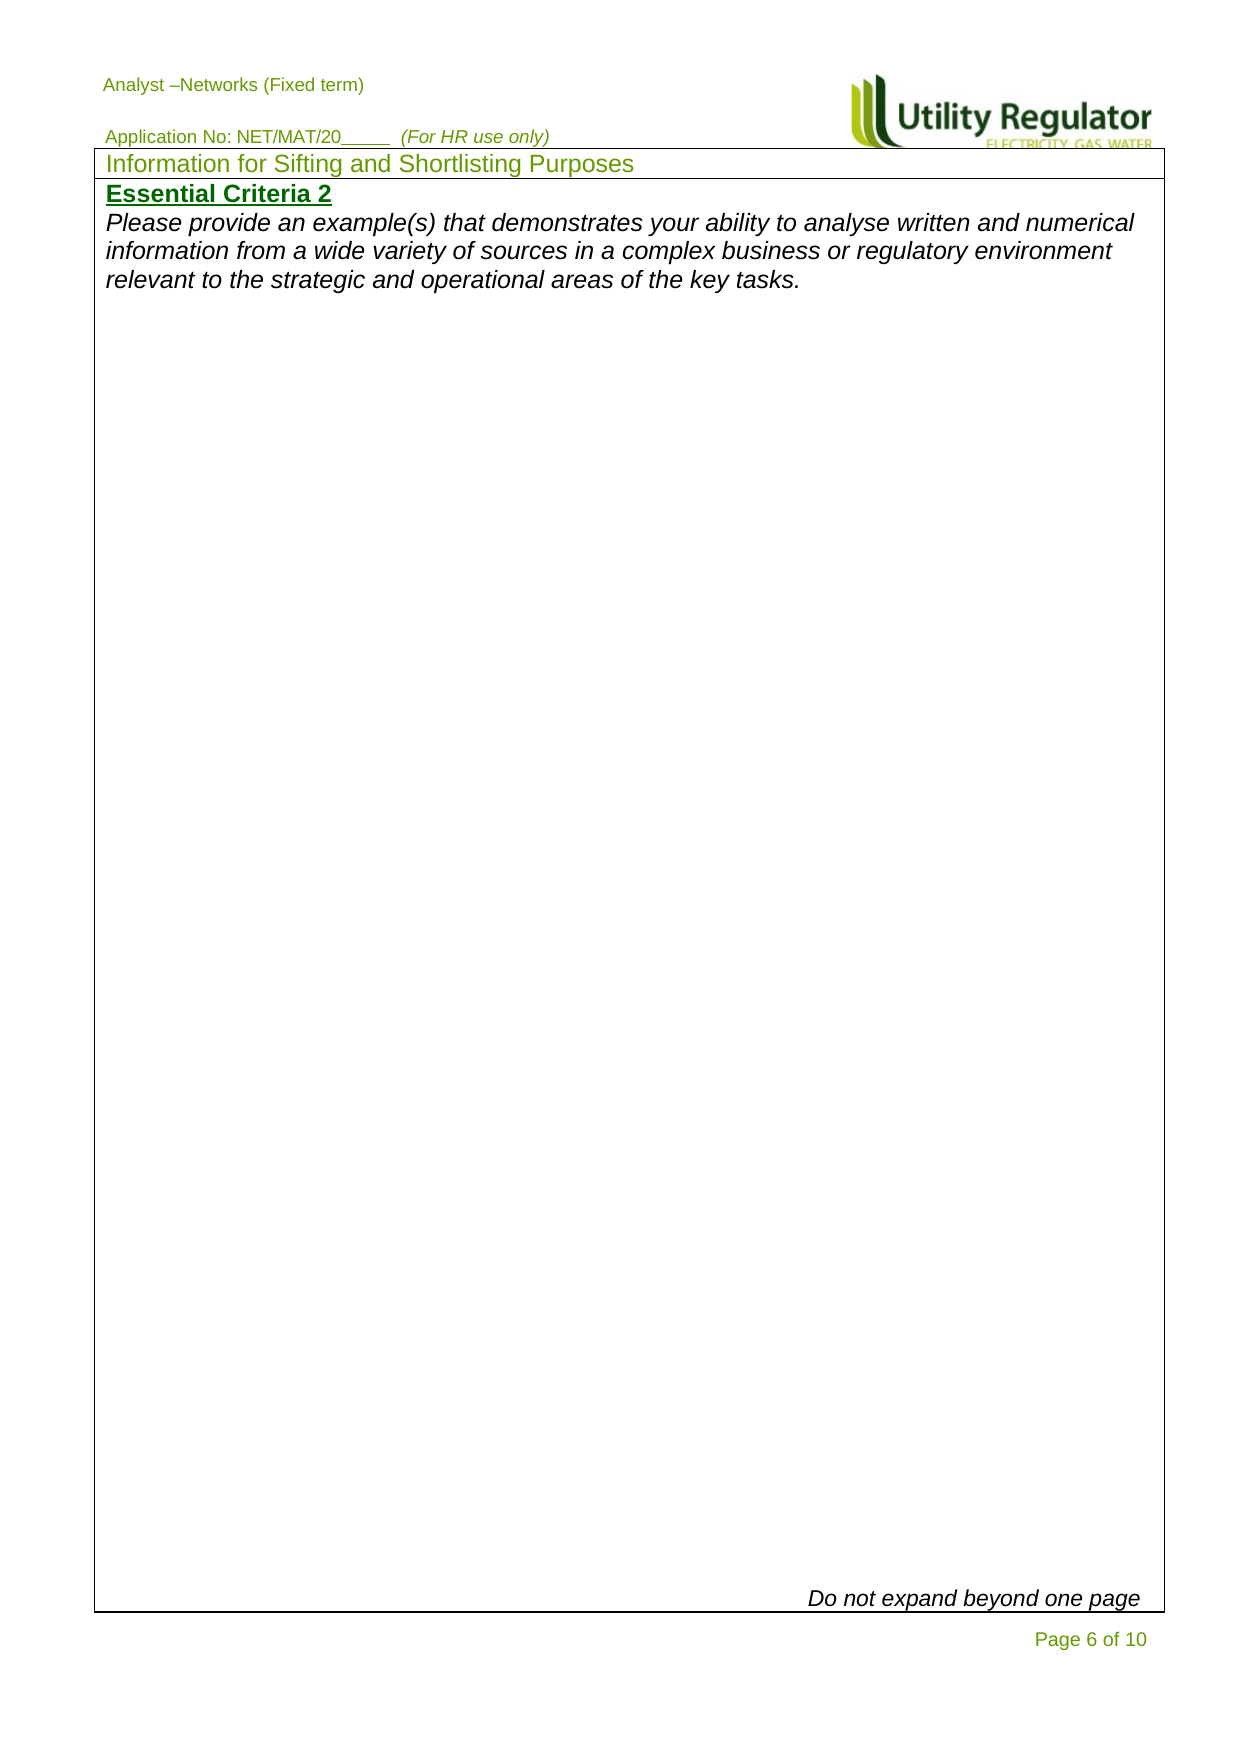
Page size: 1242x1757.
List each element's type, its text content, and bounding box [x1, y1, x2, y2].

picture [851, 74, 1152, 148]
table_cell Information for Sifting and Shortlisting Purposes [95, 149, 1164, 178]
table_cell Essential Criteria 2 Please provide an example(s) that demonstrates your ability to analyse written and numerical information from a wide variety of sources in a complex business or regulatory environment relevant to the strategic and operational areas of the key tasks. Do not expand beyond one page [95, 179, 1164, 1611]
